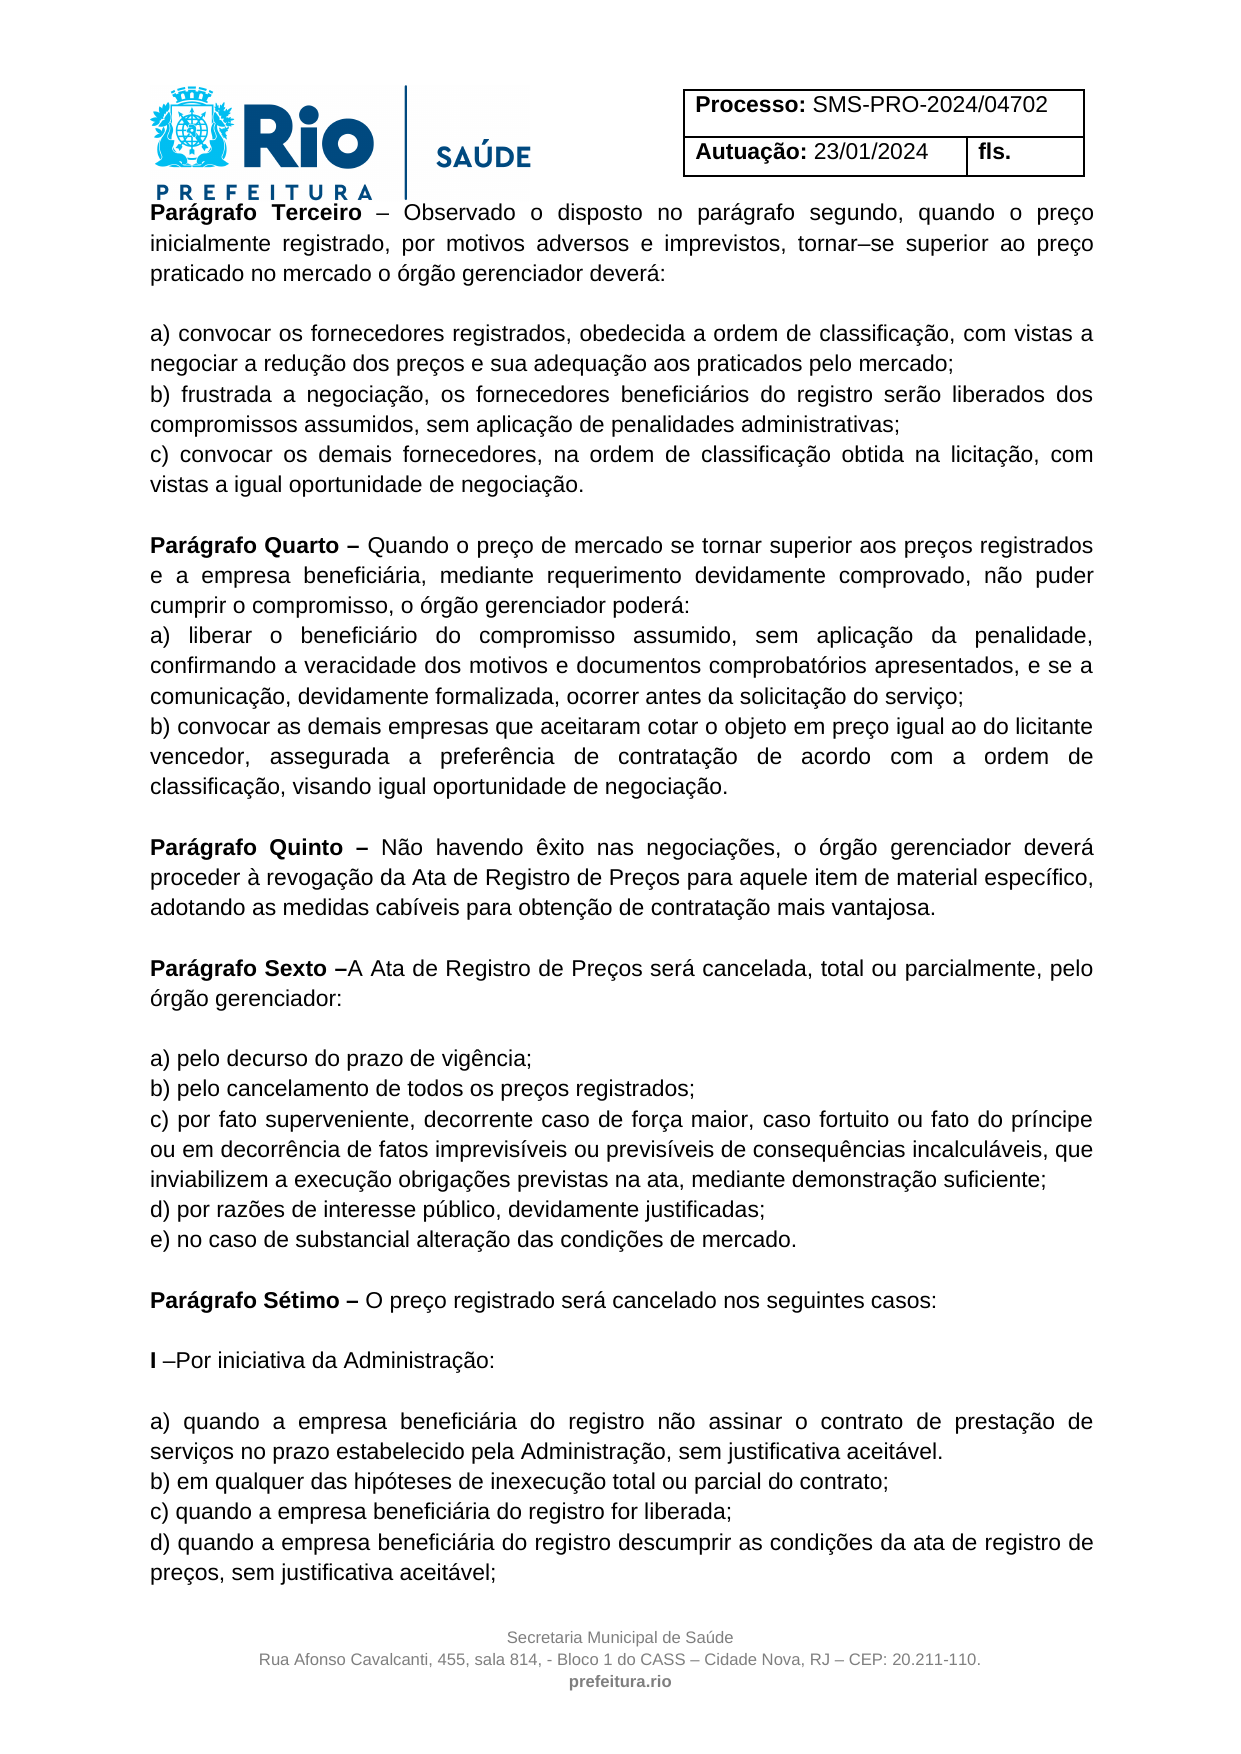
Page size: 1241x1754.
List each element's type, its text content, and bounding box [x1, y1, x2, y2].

text c) quando a empresa beneficiária do registro for liberada; [150, 1498, 1094, 1524]
text I –Por iniciativa da Administração: [150, 1347, 1094, 1373]
text Parágrafo Sétimo – O preço registrado será cancelado nos seguintes casos: [150, 1287, 1094, 1313]
text d) quando a empresa beneficiária do registro descumprir as condições da ata de registro de preços, sem justificativa aceitável; [150, 1528, 1094, 1585]
text Parágrafo Terceiro – Observado o disposto no parágrafo segundo, quando o preço inicialmente registrado, por motivos adversos e imprevistos, tornar–se superior ao preço praticado no mercado o órgão gerenciador deverá: [150, 133, 1094, 286]
text Parágrafo Quarto – Quando o preço de mercado se tornar superior aos preços registrados e a empresa beneficiária, mediante requerimento devidamente comprovado, não puder cumprir o compromisso, o órgão gerenciador poderá: [150, 532, 1094, 618]
text c) por fato superveniente, decorrente caso de força maior, caso fortuito ou fato do príncipe ou em decorrência de fatos imprevisíveis ou previsíveis de consequências incalculáveis, que inviabilizem a execução obrigações previstas na ata, mediante demonstração suficiente; [150, 1106, 1094, 1192]
picture [171, 107, 213, 133]
text d) por razões de interesse público, devidamente justificadas; [150, 1196, 1094, 1222]
text b) pelo cancelamento de todos os preços registrados; [150, 1075, 1094, 1102]
text a) liberar o beneficiário do compromisso assumido, sem aplicação da penalidade, confirmando a veracidade dos motivos e documentos comprobatórios apresentados, e se a comunicação, devidamente formalizada, ocorrer antes da solicitação do serviço; [150, 622, 1094, 709]
text b) frustrada a negociação, os fornecedores beneficiários do registro serão liberados dos compromissos assumidos, sem aplicação de penalidades administrativas; [150, 381, 1094, 437]
text a) pelo decurso do prazo de vigência; [150, 1045, 1094, 1071]
text Parágrafo Sexto –A Ata de Registro de Preços será cancelada, total ou parcialmente, pelo órgão gerenciador: [150, 954, 1094, 1011]
text e) no caso de substancial alteração das condições de mercado. [150, 1226, 1094, 1253]
text a) quando a empresa beneficiária do registro não assinar o contrato de prestação de serviços no prazo estabelecido pela Administração, sem justificativa aceitável. [150, 1408, 1094, 1464]
picture [150, 121, 162, 133]
text c) convocar os demais fornecedores, na ordem de classificação obtida na licitação, com vistas a igual oportunidade de negociação. [150, 441, 1094, 497]
text Parágrafo Quinto – Não havendo êxito nas negociações, o órgão gerenciador deverá proceder à revogação da Ata de Registro de Preços para aquele item de material específico, adotando as medidas cabíveis para obtenção de contratação mais vantajosa. [150, 834, 1094, 920]
picture [150, 85, 531, 133]
text a) convocar os fornecedores registrados, obedecida a ordem de classificação, com vistas a negociar a redução dos preços e sua adequação aos praticados pelo mercado; [150, 320, 1094, 377]
text b) em qualquer das hipóteses de inexecução total ou parcial do contrato; [150, 1468, 1094, 1494]
text b) convocar as demais empresas que aceitaram cotar o objeto em preço igual ao do licitante vencedor, assegurada a preferência de contratação de acordo com a ordem de classificação, visando igual oportunidade de negociação. [150, 713, 1094, 799]
